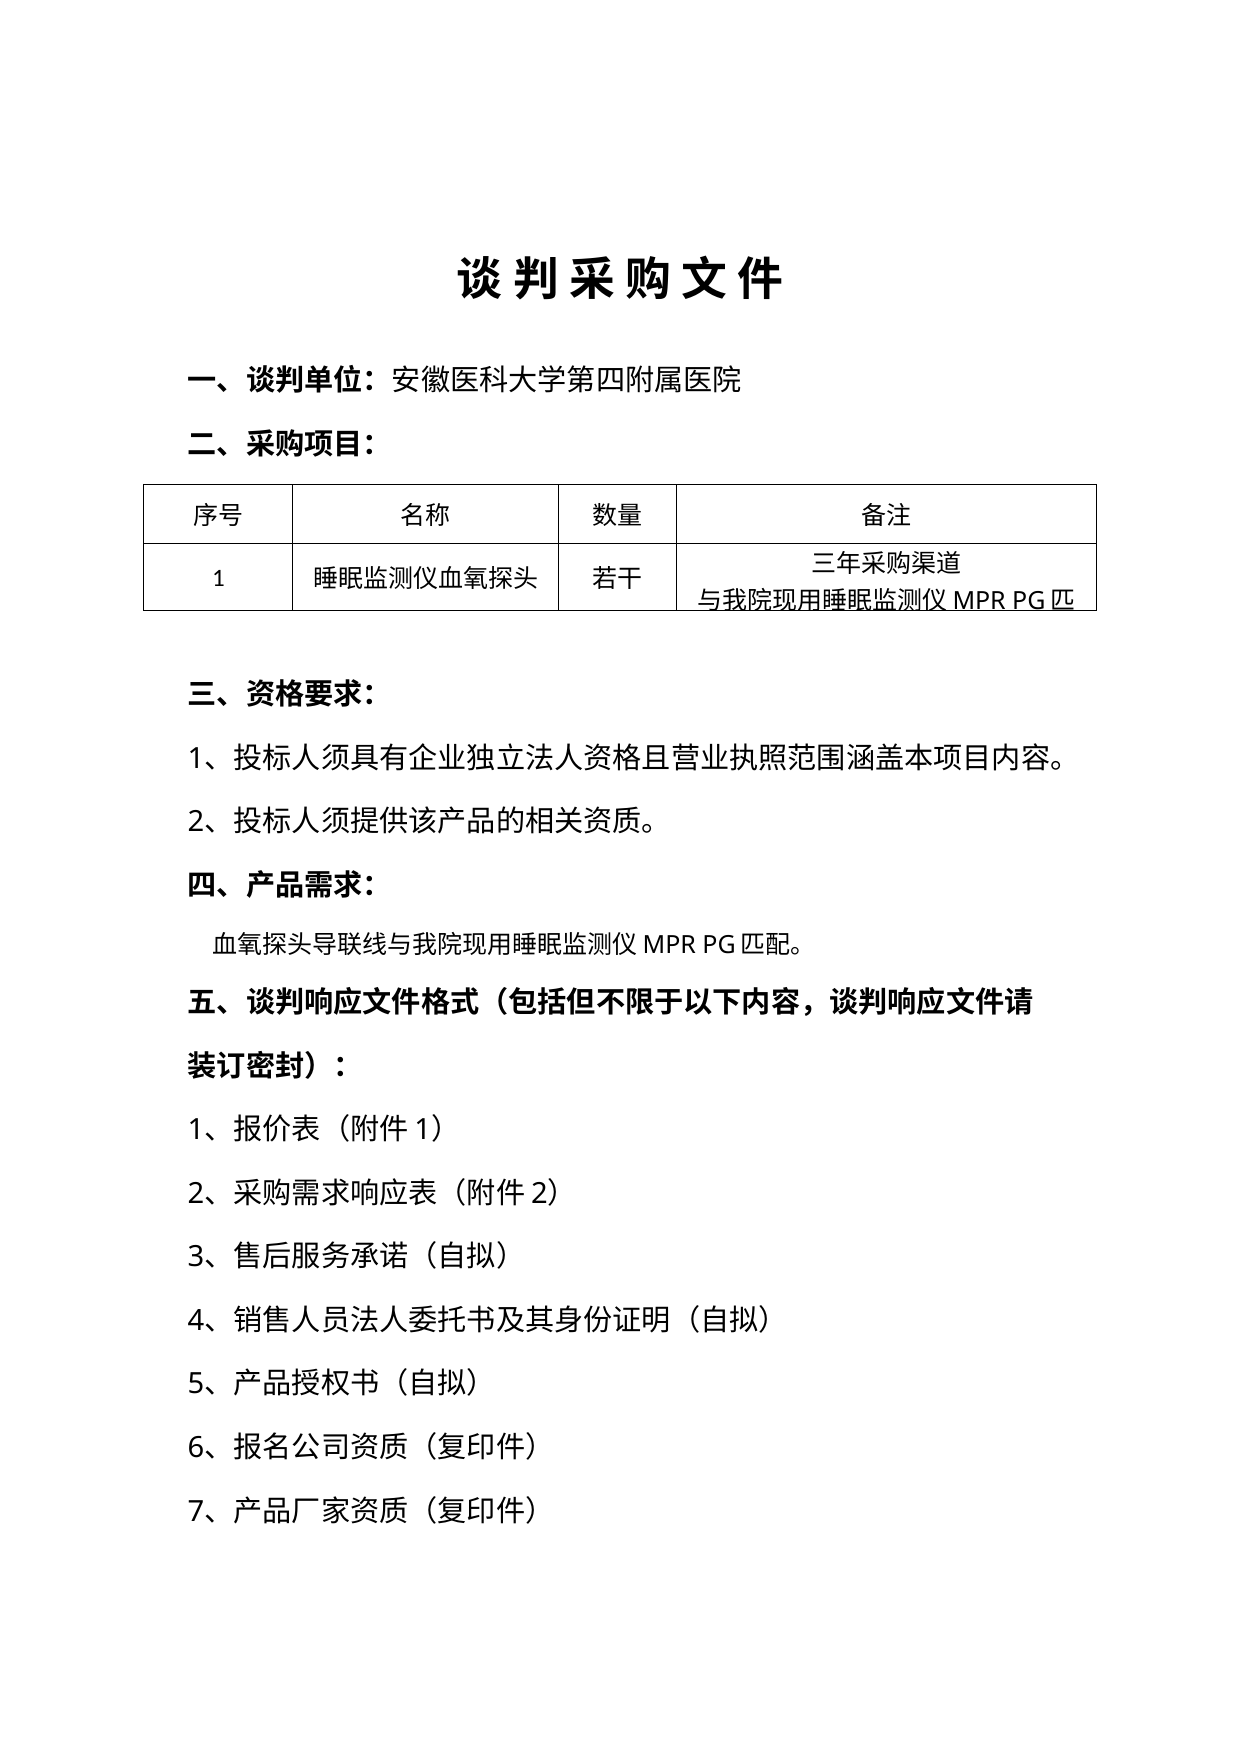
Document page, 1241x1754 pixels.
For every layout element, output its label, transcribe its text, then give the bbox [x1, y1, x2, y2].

table_header 备注 [677, 485, 1096, 543]
text 2、采购需求响应表（附件2） [187, 1169, 1053, 1212]
text 四、产品需求： [187, 861, 1053, 903]
text 二、采购项目： [187, 420, 1053, 463]
text 血氧探头导联线与我院现用睡眠监测仪MPR PG匹配。 [187, 925, 1053, 961]
table_cell 若干 [559, 544, 676, 610]
table_header 数量 [559, 485, 676, 543]
text 三、资格要求： [187, 671, 1053, 713]
text 5、产品授权书（自拟） [187, 1360, 1053, 1402]
text 一、谈判单位：安徽医科大学第四附属医院 [187, 357, 1053, 399]
table_header 序号 [144, 485, 292, 543]
text 7、产品厂家资质（复印件） [187, 1487, 1053, 1529]
text 1、投标人须具有企业独立法人资格且营业执照范围涵盖本项目内容。 [187, 734, 1053, 777]
text 五、谈判响应文件格式（包括但不限于以下内容，谈判响应文件请装订密封）： [187, 979, 1053, 1085]
text 6、报名公司资质（复印件） [187, 1424, 1053, 1466]
text 谈 判 采 购 文 件 [187, 227, 1053, 324]
text 3、售后服务承诺（自拟） [187, 1233, 1053, 1275]
text 1、报价表（附件1） [187, 1106, 1053, 1148]
table_cell 三年采购渠道 与我院现用睡眠监测仪MPR PG匹配 [677, 544, 1096, 610]
text 2、投标人须提供该产品的相关资质。 [187, 798, 1053, 840]
table_header 名称 [293, 485, 558, 543]
table_cell 睡眠监测仪血氧探头 [293, 544, 558, 610]
table_cell 1 [144, 544, 292, 610]
text 4、销售人员法人委托书及其身份证明（自拟） [187, 1297, 1053, 1339]
